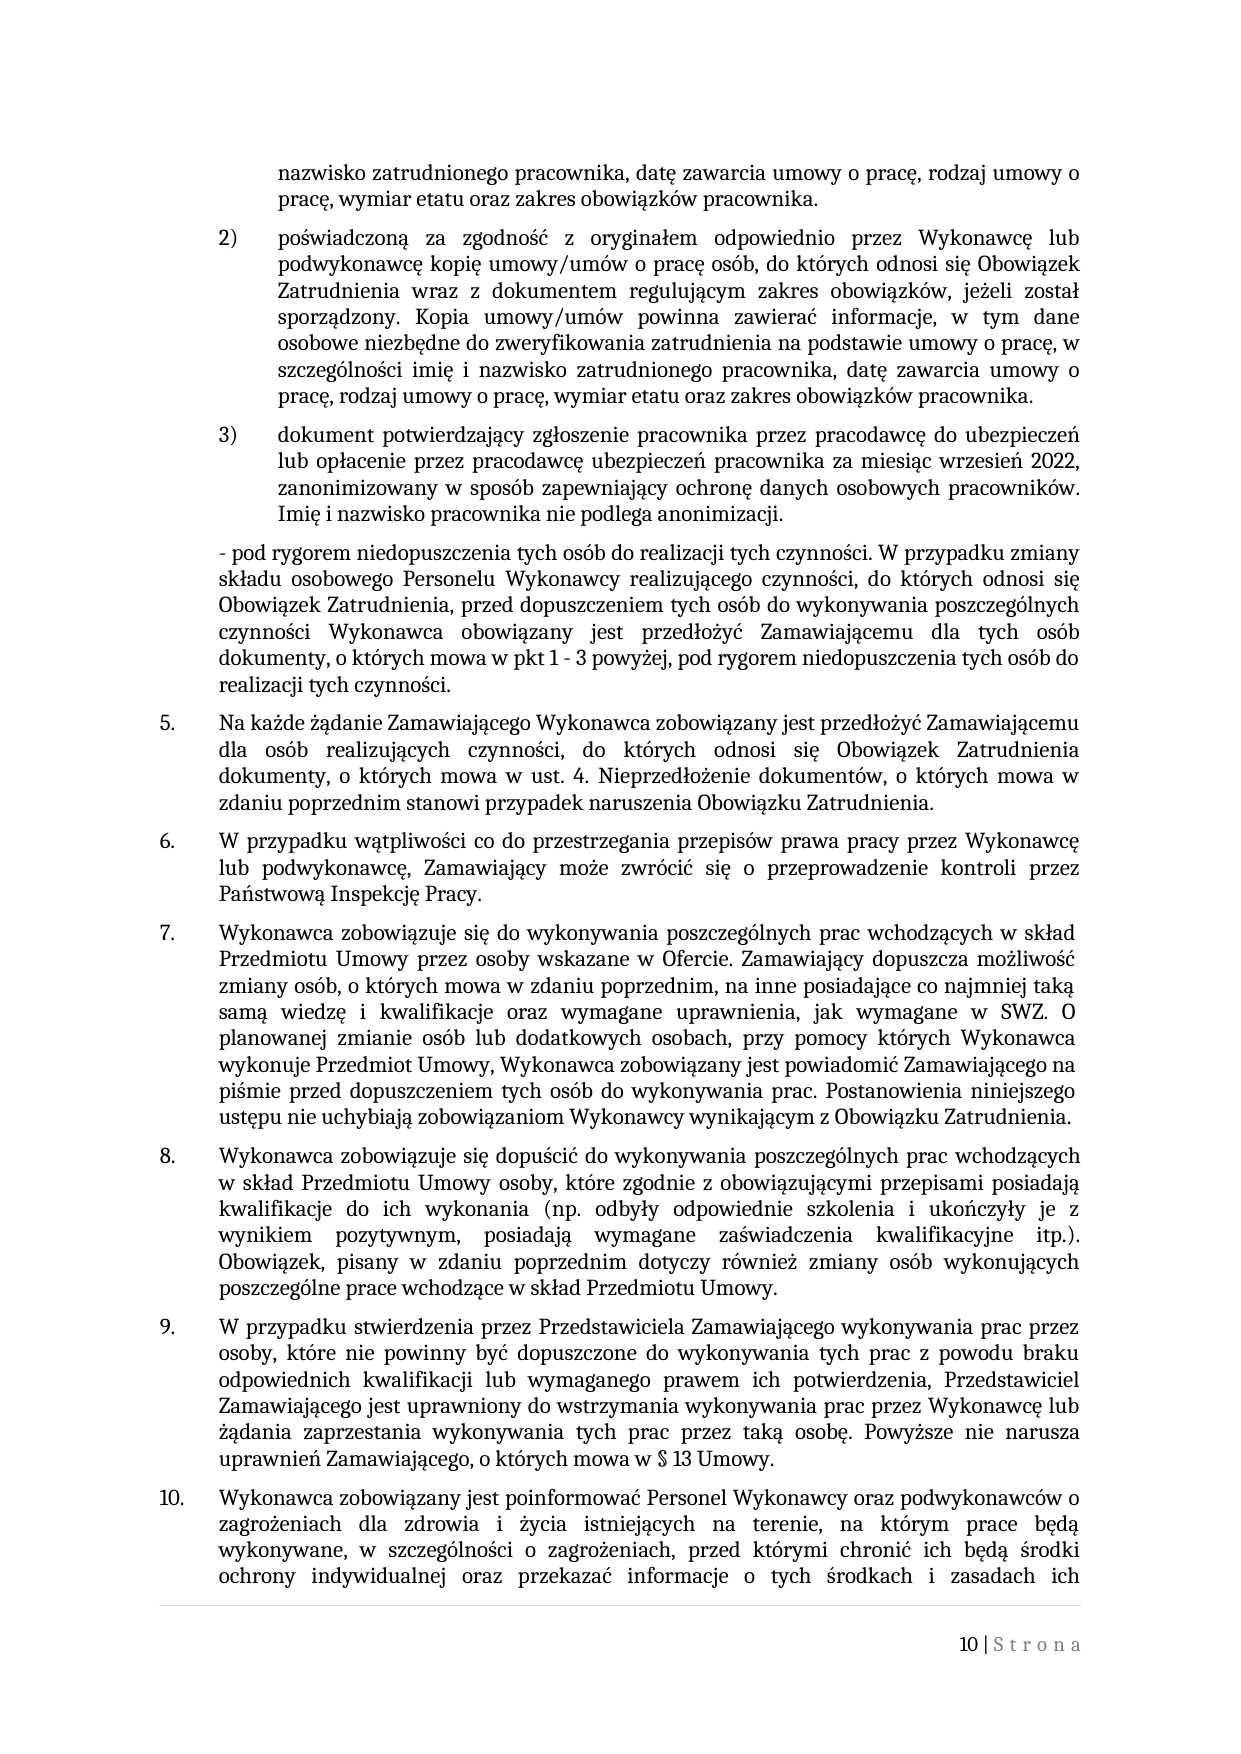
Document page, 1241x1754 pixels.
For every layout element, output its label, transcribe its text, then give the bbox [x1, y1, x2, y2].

text 8. Wykonawca zobowiązuje się dopuścić do wykonywania poszczególnych prac wchodzących w skład Przedmiotu Umowy osoby, które zgodnie z obowiązującymi przepisami posiadają kwalifikacje do ich wykonania (np. odbyły odpowiednie szkolenia i ukończyły je z wynikiem pozytywnym, posiadają wymagane zaświadczenia kwalifikacyjne itp.). Obowiązek, pisany w zdaniu poprzednim dotyczy również zmiany osób wykonujących poszczególne prace wchodzące w skład Przedmiotu Umowy. [159, 1143, 1081, 1301]
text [159, 1484, 1081, 1590]
text 3) dokument potwierdzający zgłoszenie pracownika przez pracodawcę do ubezpieczeń lub opłacenie przez pracodawcę ubezpieczeń pracownika za miesiąc wrzesień 2022, zanonimizowany w sposób zapewniający ochronę danych osobowych pracowników. Imię i nazwisko pracownika nie podlega anonimizacji. [218, 422, 1081, 527]
text - pod rygorem niedopuszczenia tych osób do realizacji tych czynności. W przypadku zmiany składu osobowego Personelu Wykonawcy realizującego czynności, do których odnosi się Obowiązek Zatrudnienia, przed dopuszczeniem tych osób do wykonywania poszczególnych czynności Wykonawca obowiązany jest przedłożyć Zamawiającemu dla tych osób dokumenty, o których mowa w pkt 1 - 3 powyżej, pod rygorem niedopuszczenia tych osób do realizacji tych czynności. [218, 539, 1081, 698]
text 9. W przypadku stwierdzenia przez Przedstawiciela Zamawiającego wykonywania prac przez osoby, które nie powinny być dopuszczone do wykonywania tych prac z powodu braku odpowiednich kwalifikacji lub wymaganego prawem ich potwierdzenia, Przedstawiciel Zamawiającego jest uprawniony do wstrzymania wykonywania prac przez Wykonawcę lub żądania zaprzestania wykonywania tych prac przez taką osobę. Powyższe nie narusza uprawnień Zamawiającego, o których mowa w § 13 Umowy. [159, 1314, 1081, 1472]
text 6. W przypadku wątpliwości co do przestrzegania przepisów prawa pracy przez Wykonawcę lub podwykonawcę, Zamawiający może zwrócić się o przeprowadzenie kontroli przez Państwową Inspekcję Pracy. [159, 828, 1081, 907]
text 7. Wykonawca zobowiązuje się do wykonywania poszczególnych prac wchodzących w skład Przedmiotu Umowy przez osoby wskazane w Ofercie. Zamawiający dopuszcza możliwość zmiany osób, o których mowa w zdaniu poprzednim, na inne posiadające co najmniej taką samą wiedzę i kwalifikacje oraz wymagane uprawnienia, jak wymagane w SWZ. O planowanej zmianie osób lub dodatkowych osobach, przy pomocy których Wykonawca wykonuje Przedmiot Umowy, Wykonawca zobowiązany jest powiadomić Zamawiającego na piśmie przed dopuszczeniem tych osób do wykonywania prac. Postanowienia niniejszego ustępu nie uchybiają zobowiązaniom Wykonawcy wynikającym z Obowiązku Zatrudnienia. [159, 920, 1077, 1131]
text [218, 159, 1081, 212]
text 2) poświadczoną za zgodność z oryginałem odpowiednio przez Wykonawcę lub podwykonawcę kopię umowy/umów o pracę osób, do których odnosi się Obowiązek Zatrudnienia wraz z dokumentem regulującym zakres obowiązków, jeżeli został sporządzony. Kopia umowy/umów powinna zawierać informacje, w tym dane osobowe niezbędne do zweryfikowania zatrudnienia na podstawie umowy o pracę, w szczególności imię i nazwisko zatrudnionego pracownika, datę zawarcia umowy o pracę, rodzaj umowy o pracę, wymiar etatu oraz zakres obowiązków pracownika. [218, 225, 1081, 409]
text 5. Na każde żądanie Zamawiającego Wykonawca zobowiązany jest przedłożyć Zamawiającemu dla osób realizujących czynności, do których odnosi się Obowiązek Zatrudnienia dokumenty, o których mowa w ust. 4. Nieprzedłożenie dokumentów, o których mowa w zdaniu poprzednim stanowi przypadek naruszenia Obowiązku Zatrudnienia. [159, 710, 1081, 816]
